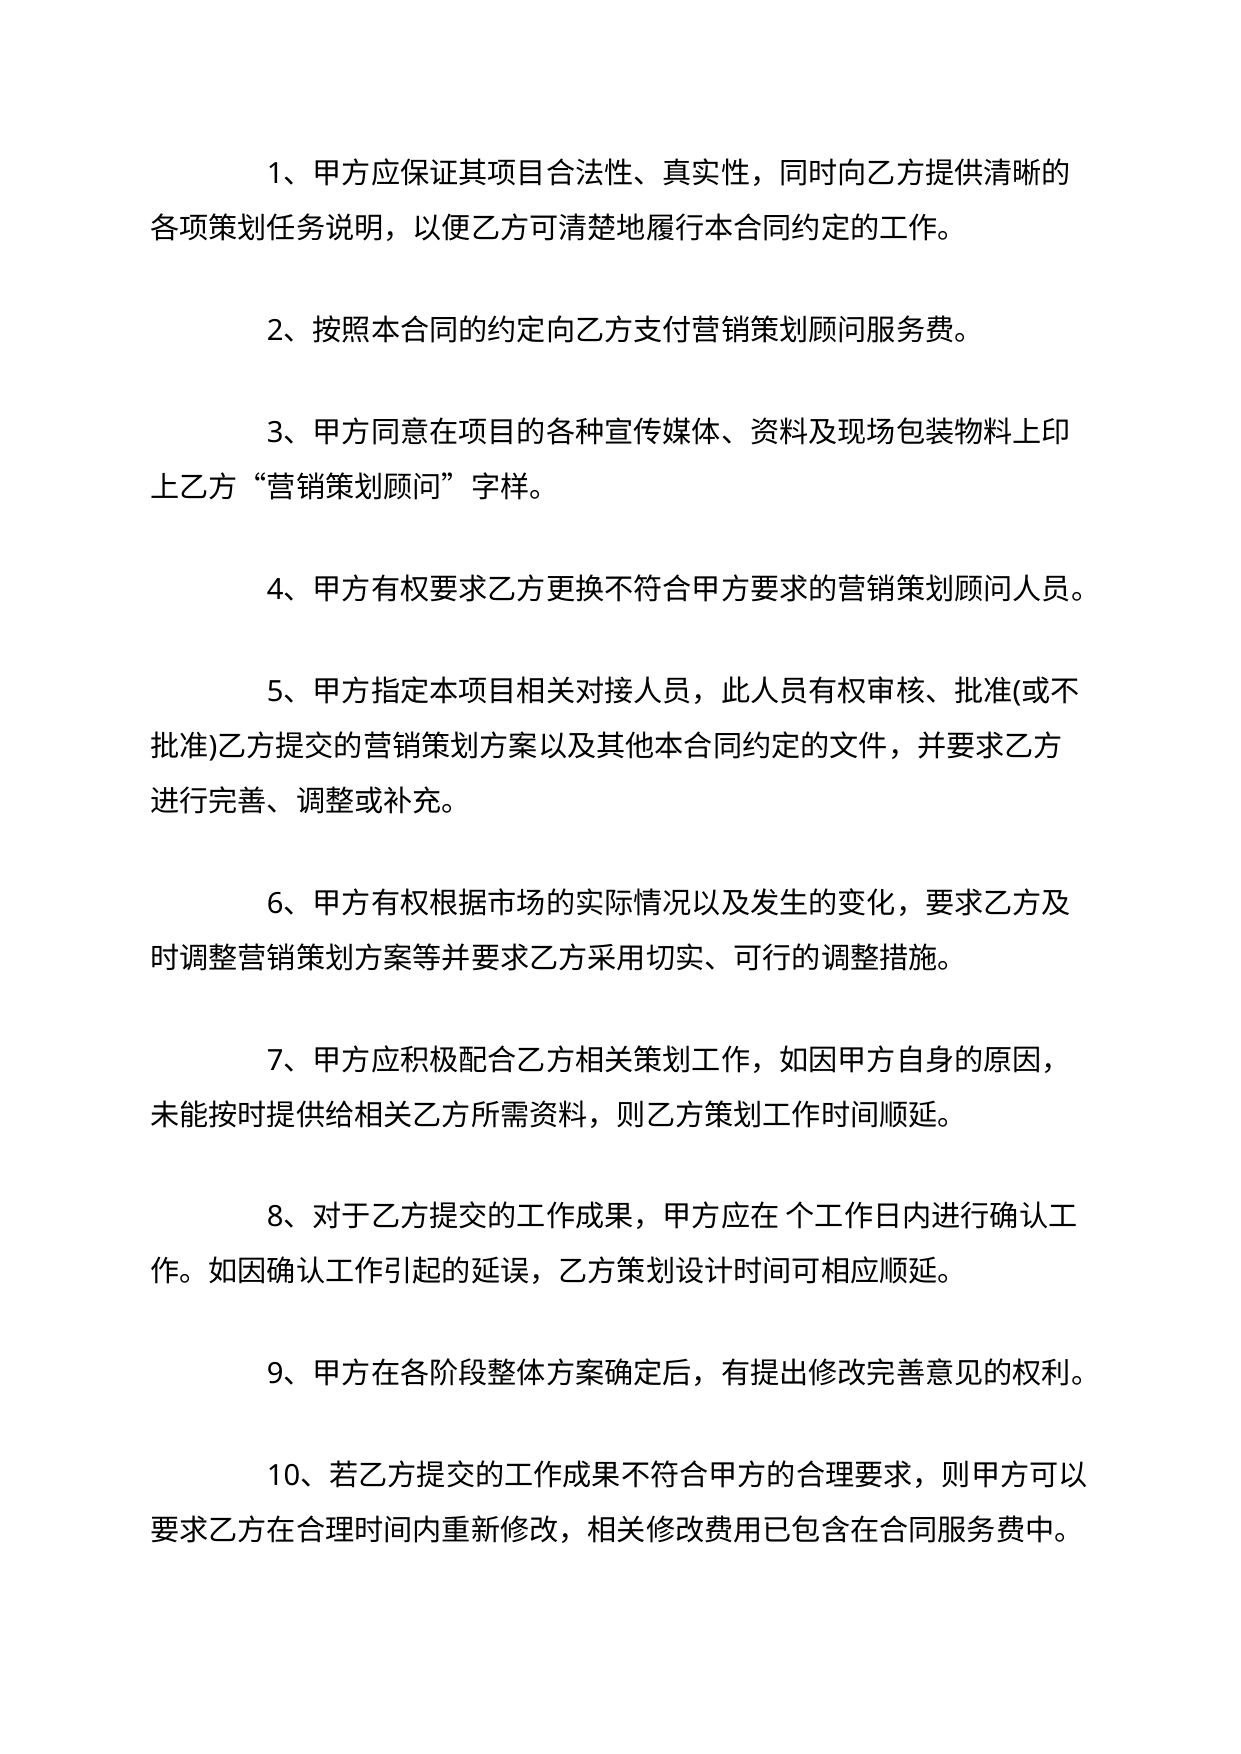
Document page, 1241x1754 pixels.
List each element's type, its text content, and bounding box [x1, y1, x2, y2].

text 5、甲方指定本项目相关对接人员，此人员有权审核、批准(或不批准)乙方提交的营销策划方案以及其他本合同约定的文件，并要求乙方进行完善、调整或补充。 [150, 667, 1090, 820]
text 8、对于乙方提交的工作成果，甲方应在 个工作日内进行确认工作。如因确认工作引起的延误，乙方策划设计时间可相应顺延。 [150, 1193, 1090, 1290]
text 9、甲方在各阶段整体方案确定后，有提出修改完善意见的权利。 [150, 1349, 1090, 1392]
text 1、甲方应保证其项目合法性、真实性，同时向乙方提供清晰的各项策划任务说明，以便乙方可清楚地履行本合同约定的工作。 [150, 150, 1090, 247]
text 7、甲方应积极配合乙方相关策划工作，如因甲方自身的原因，未能按时提供给相关乙方所需资料，则乙方策划工作时间顺延。 [150, 1036, 1090, 1133]
text 3、甲方同意在项目的各种宣传媒体、资料及现场包装物料上印上乙方“营销策划顾问”字样。 [150, 409, 1090, 506]
text 2、按照本合同的约定向乙方支付营销策划顾问服务费。 [150, 307, 1090, 349]
text 6、甲方有权根据市场的实际情况以及发生的变化，要求乙方及时调整营销策划方案等并要求乙方采用切实、可行的调整措施。 [150, 879, 1090, 977]
text 4、甲方有权要求乙方更换不符合甲方要求的营销策划顾问人员。 [150, 566, 1090, 608]
text 10、若乙方提交的工作成果不符合甲方的合理要求，则甲方可以要求乙方在合理时间内重新修改，相关修改费用已包含在合同服务费中。 [150, 1452, 1090, 1549]
